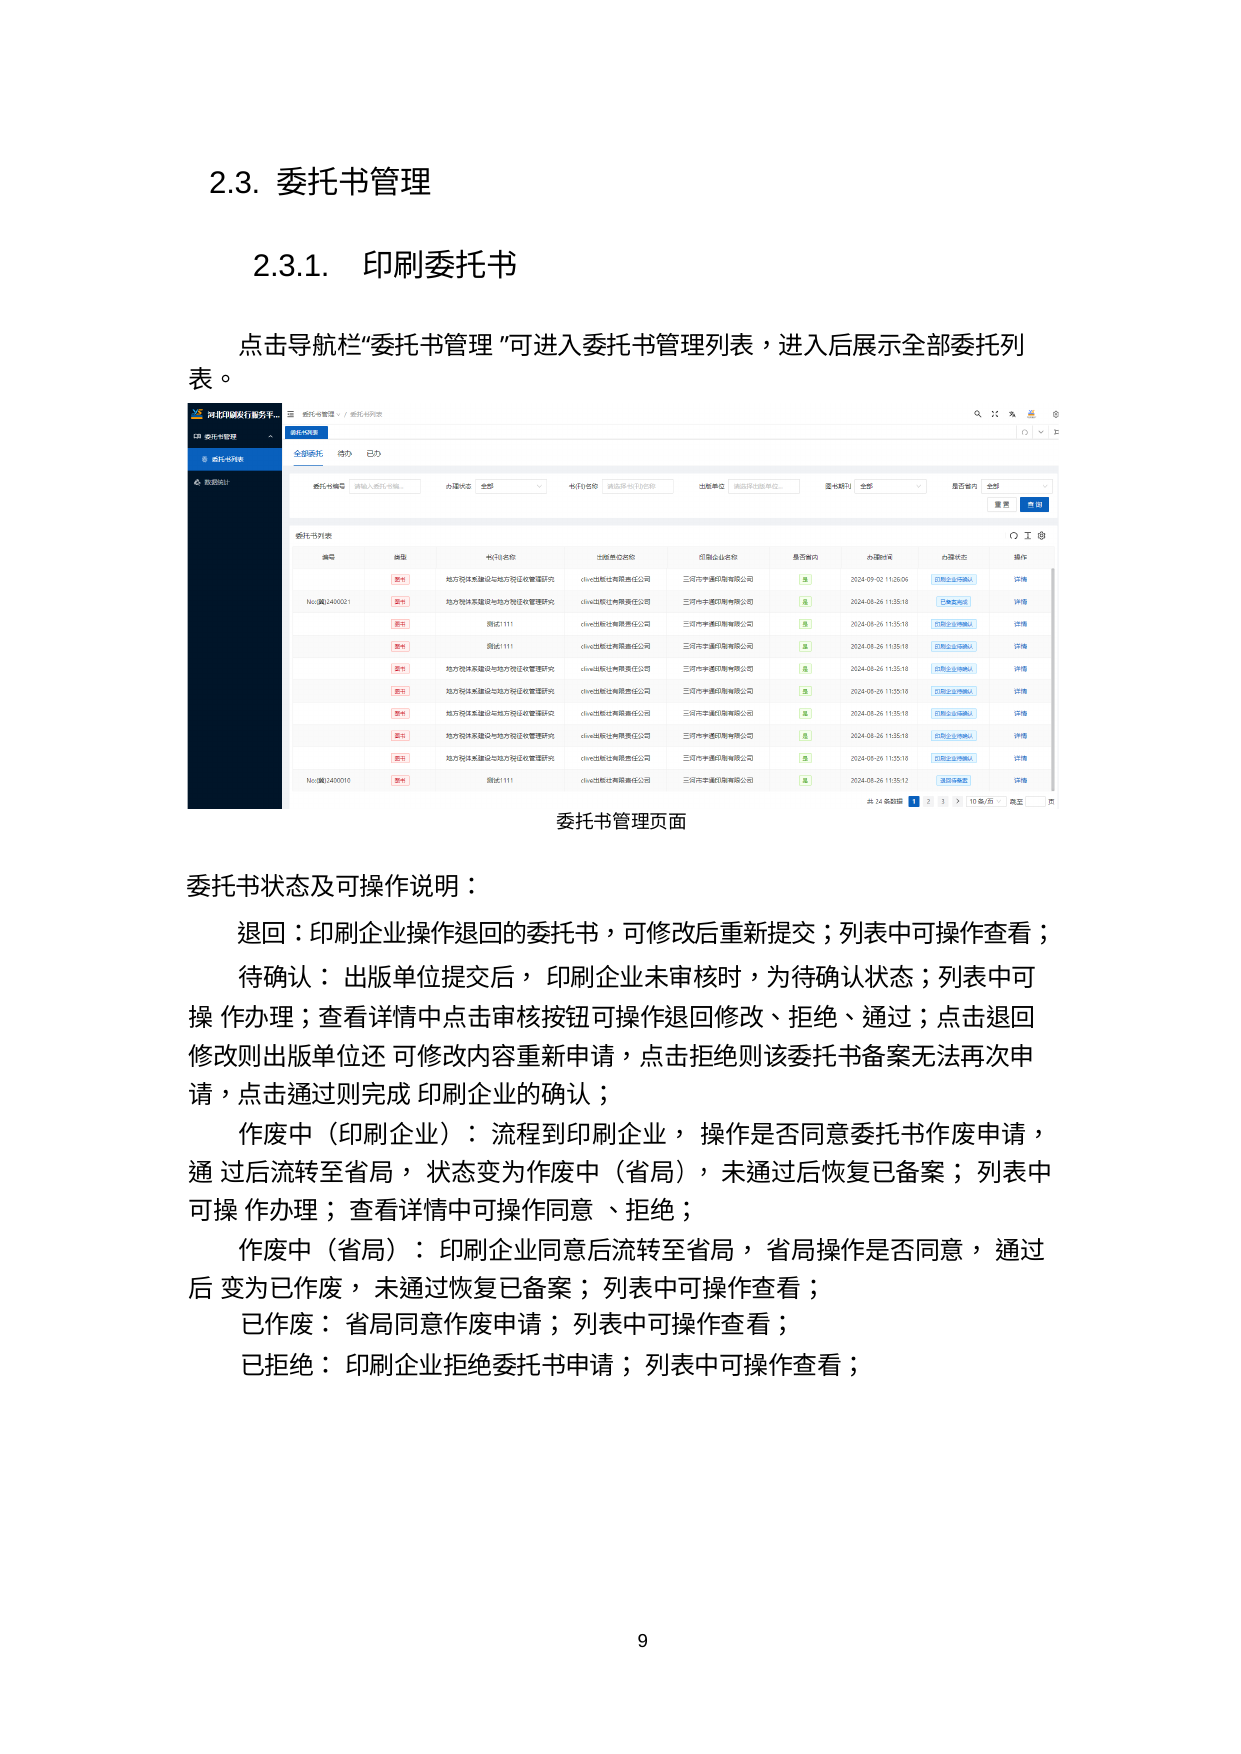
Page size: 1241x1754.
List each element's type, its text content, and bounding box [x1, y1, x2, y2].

text 2.3.1. 印刷委托书 [253, 249, 1058, 283]
picture [187, 403, 1059, 809]
text 作废中（印刷企业）： 流程到印刷企业， 操作是否同意委托书作废申请， 通 过后流转至省局， 状态变为作废中（省局）， 未通过后恢复已备案； 列表中可操 作办理； 查看详情中可操作同意 、拒绝； [188, 1116, 1053, 1227]
text 退回：印刷企业操作退回的委托书，可修改后重新提交；列表中可操作查看； [186, 919, 1058, 948]
text 已拒绝： 印刷企业拒绝委托书申请； 列表中可操作查看； [240, 1351, 1058, 1381]
text 已作废： 省局同意作废申请； 列表中可操作查看； [240, 1310, 1058, 1340]
text 2.3. 委托书管理 [209, 166, 1058, 200]
text 待确认： 出版单位提交后， 印刷企业未审核时，为待确认状态；列表中可操 作办理；查看详情中点击审核按钮可操作退回修改、拒绝、通过；点击退回修改则出版单位还 可修改内容重新申请，点击拒绝则该委托书备案无法再次申请，点击通过则完成 印刷企业的确认； [188, 959, 1053, 1110]
text 作废中（省局）： 印刷企业同意后流转至省局， 省局操作是否同意， 通过后 变为已作废， 未通过恢复已备案； 列表中可操作查看； [188, 1233, 1053, 1305]
text 委托书状态及可操作说明： [186, 868, 1058, 902]
text 点击导航栏“委托书管理 ”可进入委托书管理列表，进入后展示全部委托列 表。 [188, 327, 1053, 396]
